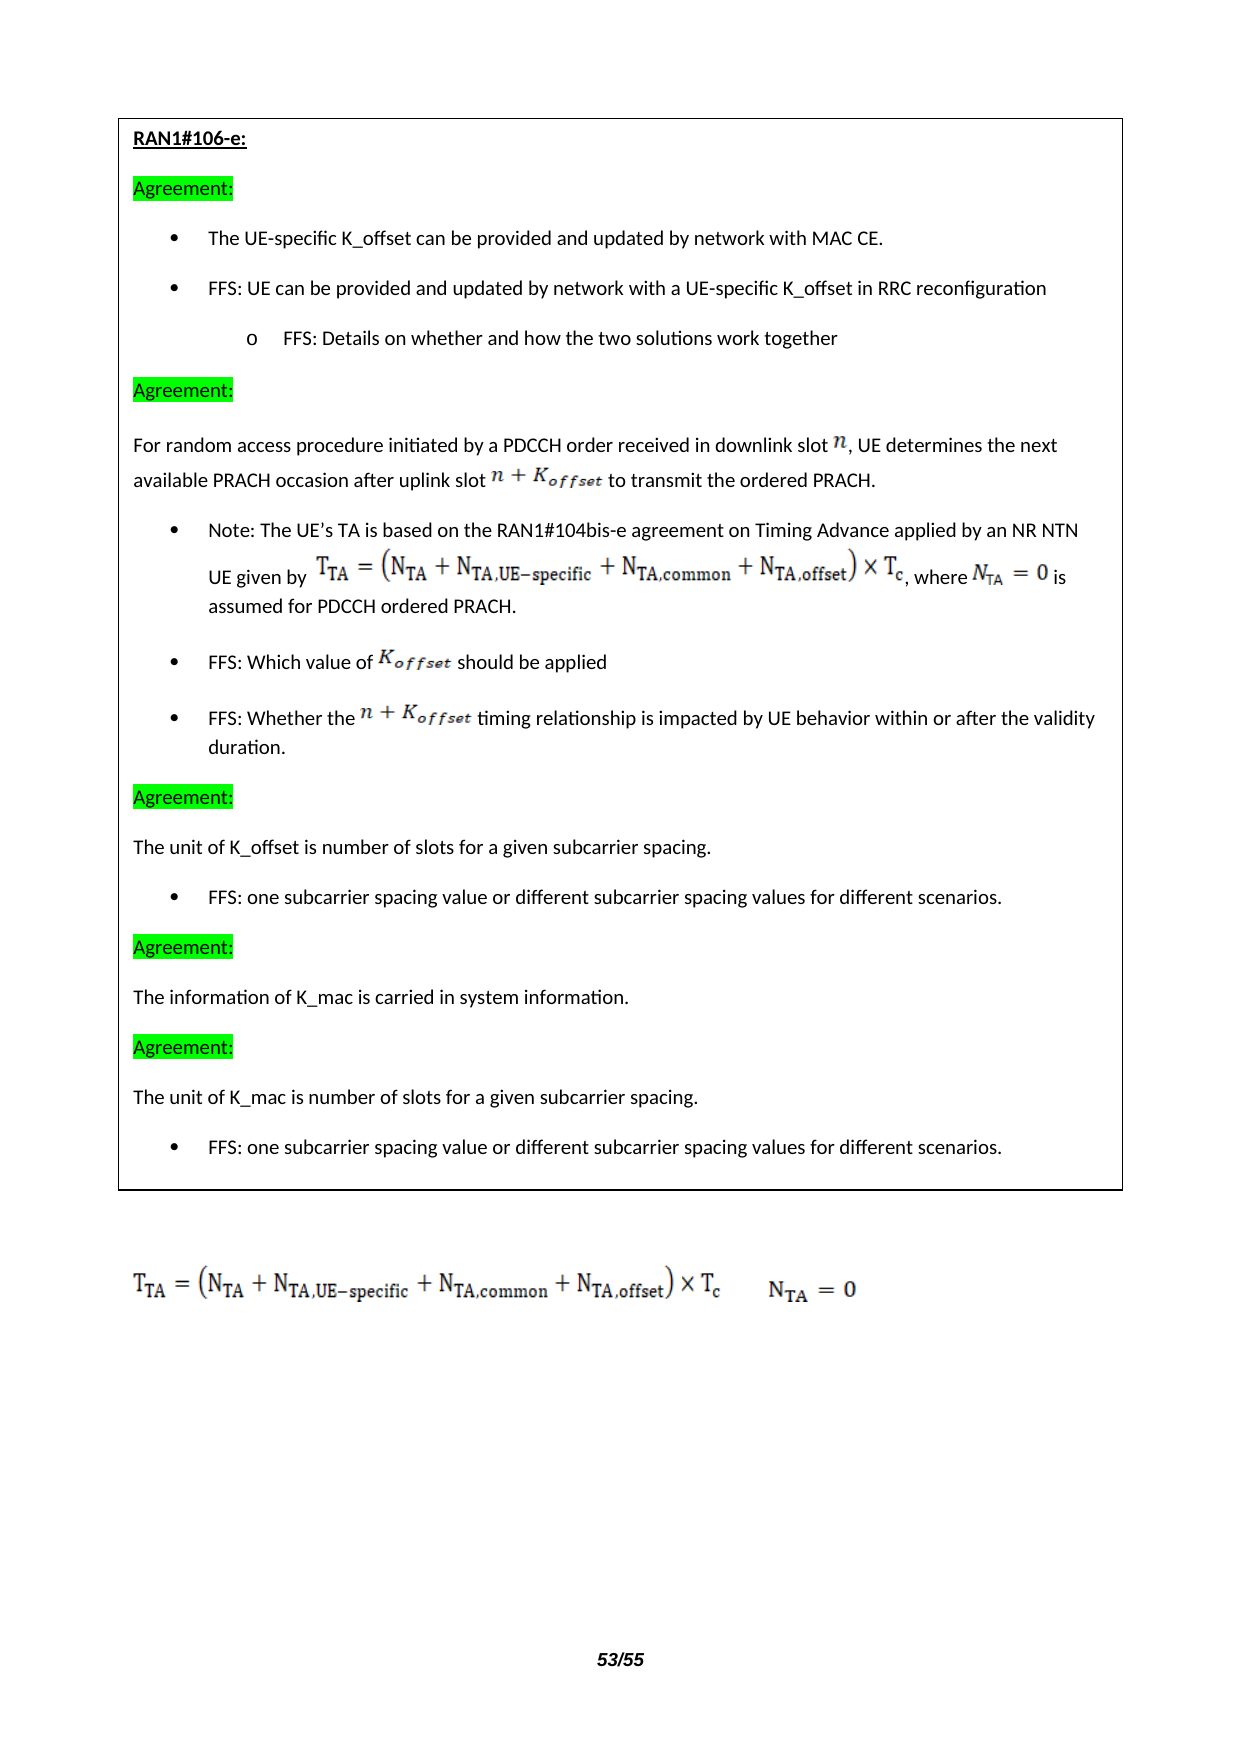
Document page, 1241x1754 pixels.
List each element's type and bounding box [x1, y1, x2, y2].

picture [972, 558, 1049, 585]
picture [491, 461, 604, 488]
picture [833, 426, 848, 453]
picture [316, 546, 905, 585]
picture [360, 698, 473, 725]
picture [768, 1275, 857, 1302]
picture [378, 643, 453, 670]
picture [133, 1263, 722, 1302]
